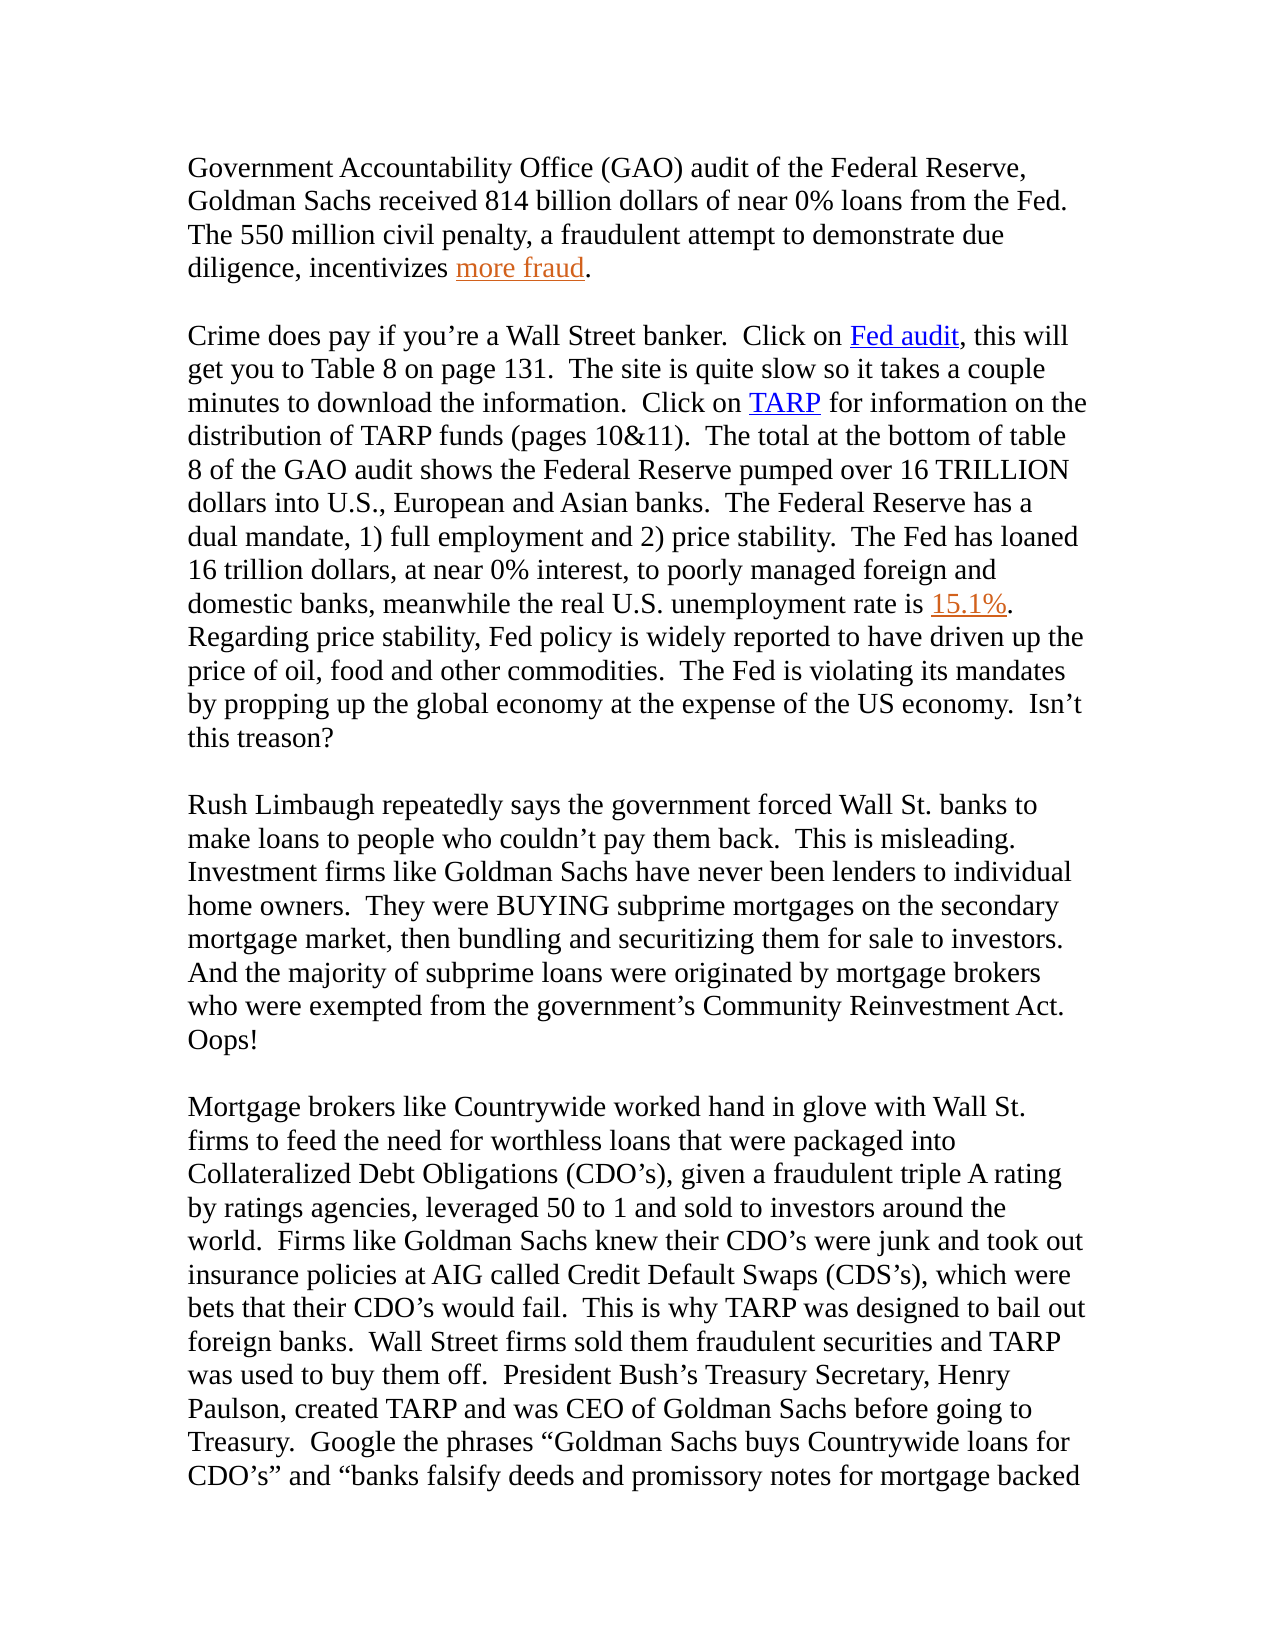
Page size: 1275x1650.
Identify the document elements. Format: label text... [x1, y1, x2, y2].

text Crime does pay if you’re a Wall Street banker. Click on Fed audit, this will get you to Table 8 on page 131. The site is quite slow so it takes a couple minutes to download the information. Click on TARP for information on the distribution of TARP funds (pages 10&11). The total at the bottom of table 8 of the GAO audit shows the Federal Reserve pumped over 16 TRILLION dollars into U.S., European and Asian banks. The Federal Reserve has a dual mandate, 1) full employment and 2) price stability. The Fed has loaned 16 trillion dollars, at near 0% interest, to poorly managed foreign and domestic banks, meanwhile the real U.S. unemployment rate is 15.1%. Regarding price stability, Fed policy is widely reported to have driven up the price of oil, food and other commodities. The Fed is violating its mandates by propping up the global economy at the expense of the US economy. Isn’t this treason? [187, 318, 1087, 754]
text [187, 1089, 1087, 1492]
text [187, 150, 1087, 284]
text Rush Limbaugh repeatedly says the government forced Wall St. banks to make loans to people who couldn’t pay them back. This is misleading. Investment firms like Goldman Sachs have never been lenders to individual home owners. They were BUYING subprime mortgages on the secondary mortgage market, then bundling and securitizing them for sale to investors. And the majority of subprime loans were originated by mortgage brokers who were exempted from the government’s Community Reinvestment Act. Oops! [187, 787, 1087, 1056]
